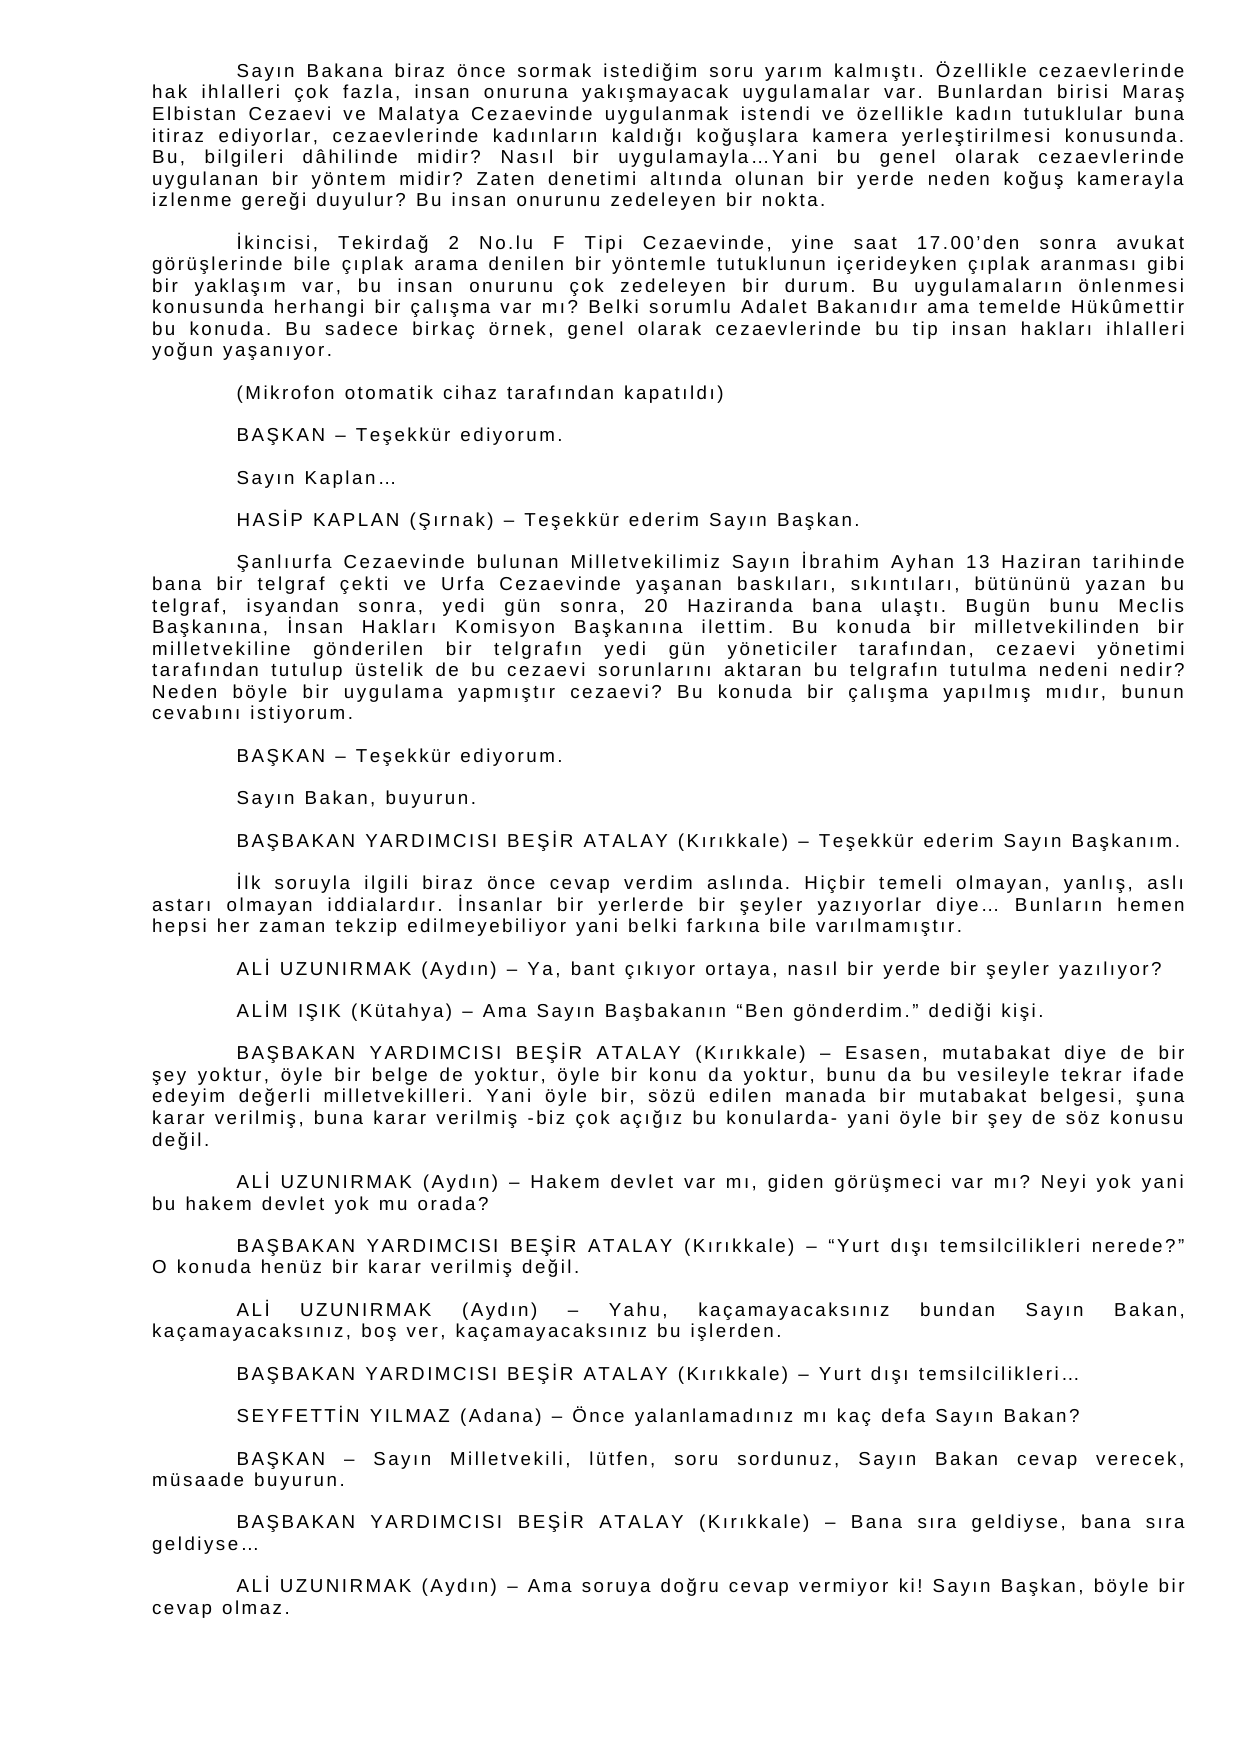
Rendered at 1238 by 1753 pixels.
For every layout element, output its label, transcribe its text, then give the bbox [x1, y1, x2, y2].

text BAŞBAKAN YARDIMCISI BEŞİR ATALAY (Kırıkkale) – Teşekkür ederim Sayın Başkanım. [152, 829, 1186, 851]
text BAŞKAN – Teşekkür ediyorum. [152, 744, 1186, 766]
text SEYFETTİN YILMAZ (Adana) – Önce yalanlamadınız mı kaç defa Sayın Bakan? [152, 1405, 1186, 1427]
text ALİ UZUNIRMAK (Aydın) – Hakem devlet var mı, giden görüşmeci var mı? Neyi yok yani bu hakem devlet yok mu orada? [152, 1171, 1186, 1214]
text ALİ UZUNIRMAK (Aydın) – Yahu, kaçamayacaksınız bundan Sayın Bakan, kaçamayacaksınız, boş ver, kaçamayacaksınız bu işlerden. [152, 1299, 1186, 1342]
text (Mikrofon otomatik cihaz tarafından kapatıldı) [152, 382, 1186, 403]
text HASİP KAPLAN (Şırnak) – Teşekkür ederim Sayın Başkan. [152, 509, 1186, 530]
text ALİ UZUNIRMAK (Aydın) – Ya, bant çıkıyor ortaya, nasıl bir yerde bir şeyler yazılıyor? [152, 957, 1186, 979]
text İkincisi, Tekirdağ 2 No.lu F Tipi Cezaevinde, yine saat 17.00’den sonra avukat görüşlerinde bile çıplak arama denilen bir yöntemle tutuklunun içerideyken çıplak aranması gibi bir yaklaşım var, bu insan onurunu çok zedeleyen bir durum. Bu uygulamaların önlenmesi konusunda herhangi bir çalışma var mı? Belki sorumlu Adalet Bakanıdır ama temelde Hükûmettir bu konuda. Bu sadece birkaç örnek, genel olarak cezaevlerinde bu tip insan hakları ihlalleri yoğun yaşanıyor. [152, 231, 1186, 361]
text İlk soruyla ilgili biraz önce cevap verdim aslında. Hiçbir temeli olmayan, yanlış, aslı astarı olmayan iddialardır. İnsanlar bir yerlerde bir şeyler yazıyorlar diye… Bunların hemen hepsi her zaman tekzip edilmeyebiliyor yani belki farkına bile varılmamıştır. [152, 872, 1186, 936]
text Sayın Kaplan… [152, 466, 1186, 488]
text Sayın Bakana biraz önce sormak istediğim soru yarım kalmıştı. Özellikle cezaevlerinde hak ihlalleri çok fazla, insan onuruna yakışmayacak uygulamalar var. Bunlardan birisi Maraş Elbistan Cezaevi ve Malatya Cezaevinde uygulanmak istendi ve özellikle kadın tutuklular buna itiraz ediyorlar, cezaevlerinde kadınların kaldığı koğuşlara kamera yerleştirilmesi konusunda. Bu, bilgileri dâhilinde midir? Nasıl bir uygulamayla…Yani bu genel olarak cezaevlerinde uygulanan bir yöntem midir? Zaten denetimi altında olunan bir yerde neden koğuş kamerayla izlenme gereği duyulur? Bu insan onurunu zedeleyen bir nokta. [152, 60, 1186, 211]
text BAŞKAN – Sayın Milletvekili, lütfen, soru sordunuz, Sayın Bakan cevap verecek, müsaade buyurun. [152, 1447, 1186, 1491]
text ALİ UZUNIRMAK (Aydın) – Ama soruya doğru cevap vermiyor ki! Sayın Başkan, böyle bir cevap olmaz. [152, 1575, 1186, 1618]
text BAŞBAKAN YARDIMCISI BEŞİR ATALAY (Kırıkkale) – “Yurt dışı temsilcilikleri nerede?” O konuda henüz bir karar verilmiş değil. [152, 1235, 1186, 1278]
text Şanlıurfa Cezaevinde bulunan Milletvekilimiz Sayın İbrahim Ayhan 13 Haziran tarihinde bana bir telgraf çekti ve Urfa Cezaevinde yaşanan baskıları, sıkıntıları, bütününü yazan bu telgraf, isyandan sonra, yedi gün sonra, 20 Haziranda bana ulaştı. Bugün bunu Meclis Başkanına, İnsan Hakları Komisyon Başkanına ilettim. Bu konuda bir milletvekilinden bir milletvekiline gönderilen bir telgrafın yedi gün yöneticiler tarafından, cezaevi yönetimi tarafından tutulup üstelik de bu cezaevi sorunlarını aktaran bu telgrafın tutulma nedeni nedir? Neden böyle bir uygulama yapmıştır cezaevi? Bu konuda bir çalışma yapılmış mıdır, bunun cevabını istiyorum. [152, 551, 1186, 724]
text Sayın Bakan, buyurun. [152, 787, 1186, 808]
text BAŞBAKAN YARDIMCISI BEŞİR ATALAY (Kırıkkale) – Esasen, mutabakat diye de bir şey yoktur, öyle bir belge de yoktur, öyle bir konu da yoktur, bunu da bu vesileyle tekrar ifade edeyim değerli milletvekilleri. Yani öyle bir, sözü edilen manada bir mutabakat belgesi, şuna karar verilmiş, buna karar verilmiş -biz çok açığız bu konularda- yani öyle bir şey de söz konusu değil. [152, 1042, 1186, 1150]
text BAŞKAN – Teşekkür ediyorum. [152, 424, 1186, 446]
text ALİM IŞIK (Kütahya) – Ama Sayın Başbakanın “Ben gönderdim.” dediği kişi. [152, 1000, 1186, 1021]
text BAŞBAKAN YARDIMCISI BEŞİR ATALAY (Kırıkkale) – Yurt dışı temsilcilikleri… [152, 1363, 1186, 1384]
text BAŞBAKAN YARDIMCISI BEŞİR ATALAY (Kırıkkale) – Bana sıra geldiyse, bana sıra geldiyse… [152, 1511, 1186, 1554]
